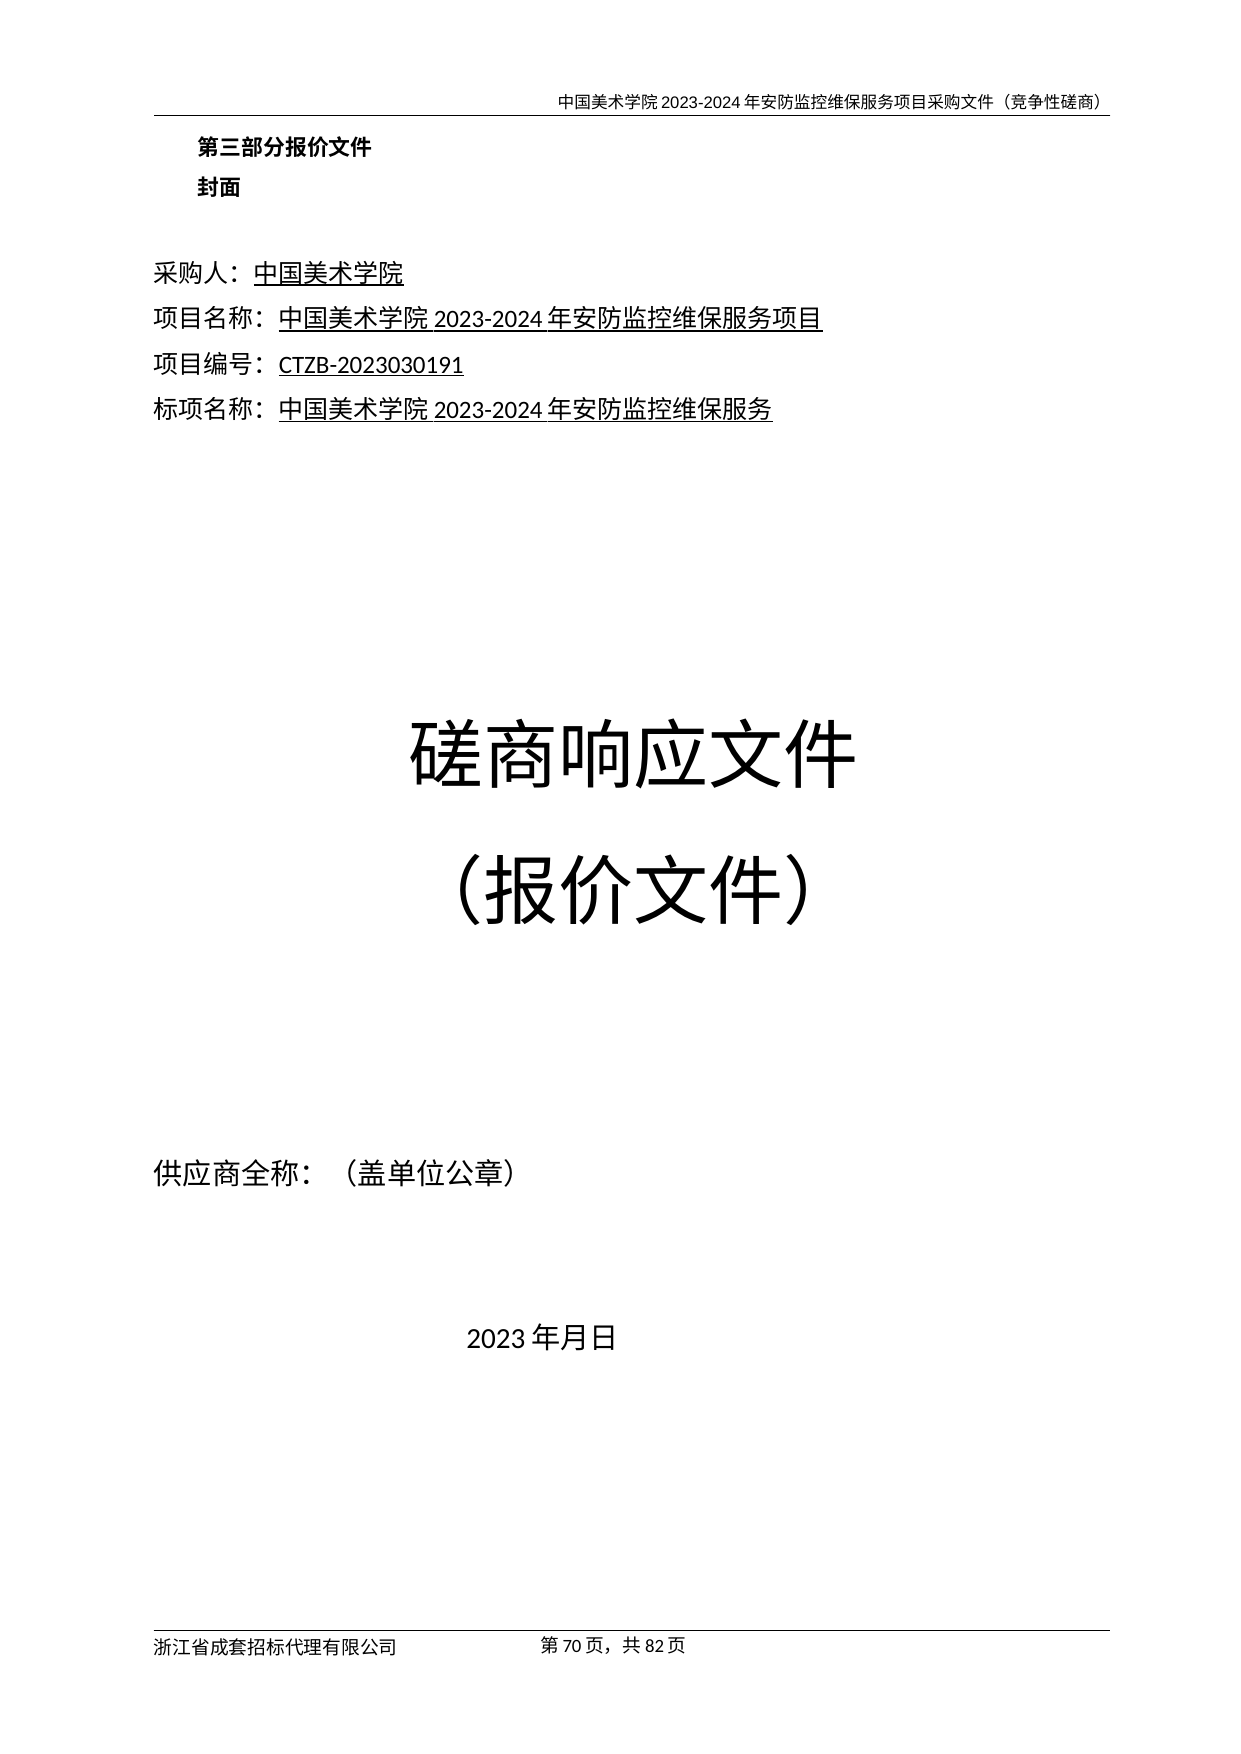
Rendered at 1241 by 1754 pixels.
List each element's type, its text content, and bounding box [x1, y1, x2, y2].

text 采购人：中国美术学院 [153, 253, 1112, 290]
text 标项名称：中国美术学院2023-2024年安防监控维保服务 [153, 389, 1112, 426]
text （报价文件） [153, 831, 1112, 940]
subtitle 第三部分报价文件 [153, 130, 1110, 162]
subtitle 封面 [153, 169, 1110, 201]
text 2023年月日 [380, 1315, 1112, 1357]
text 供应商全称：（盖单位公章） [153, 1151, 1068, 1193]
text 项目名称：中国美术学院2023-2024年安防监控维保服务项目 [153, 299, 1112, 335]
text 项目编号：CTZB-2023030191 [153, 344, 1112, 380]
text 磋商响应文件 [153, 695, 1112, 804]
